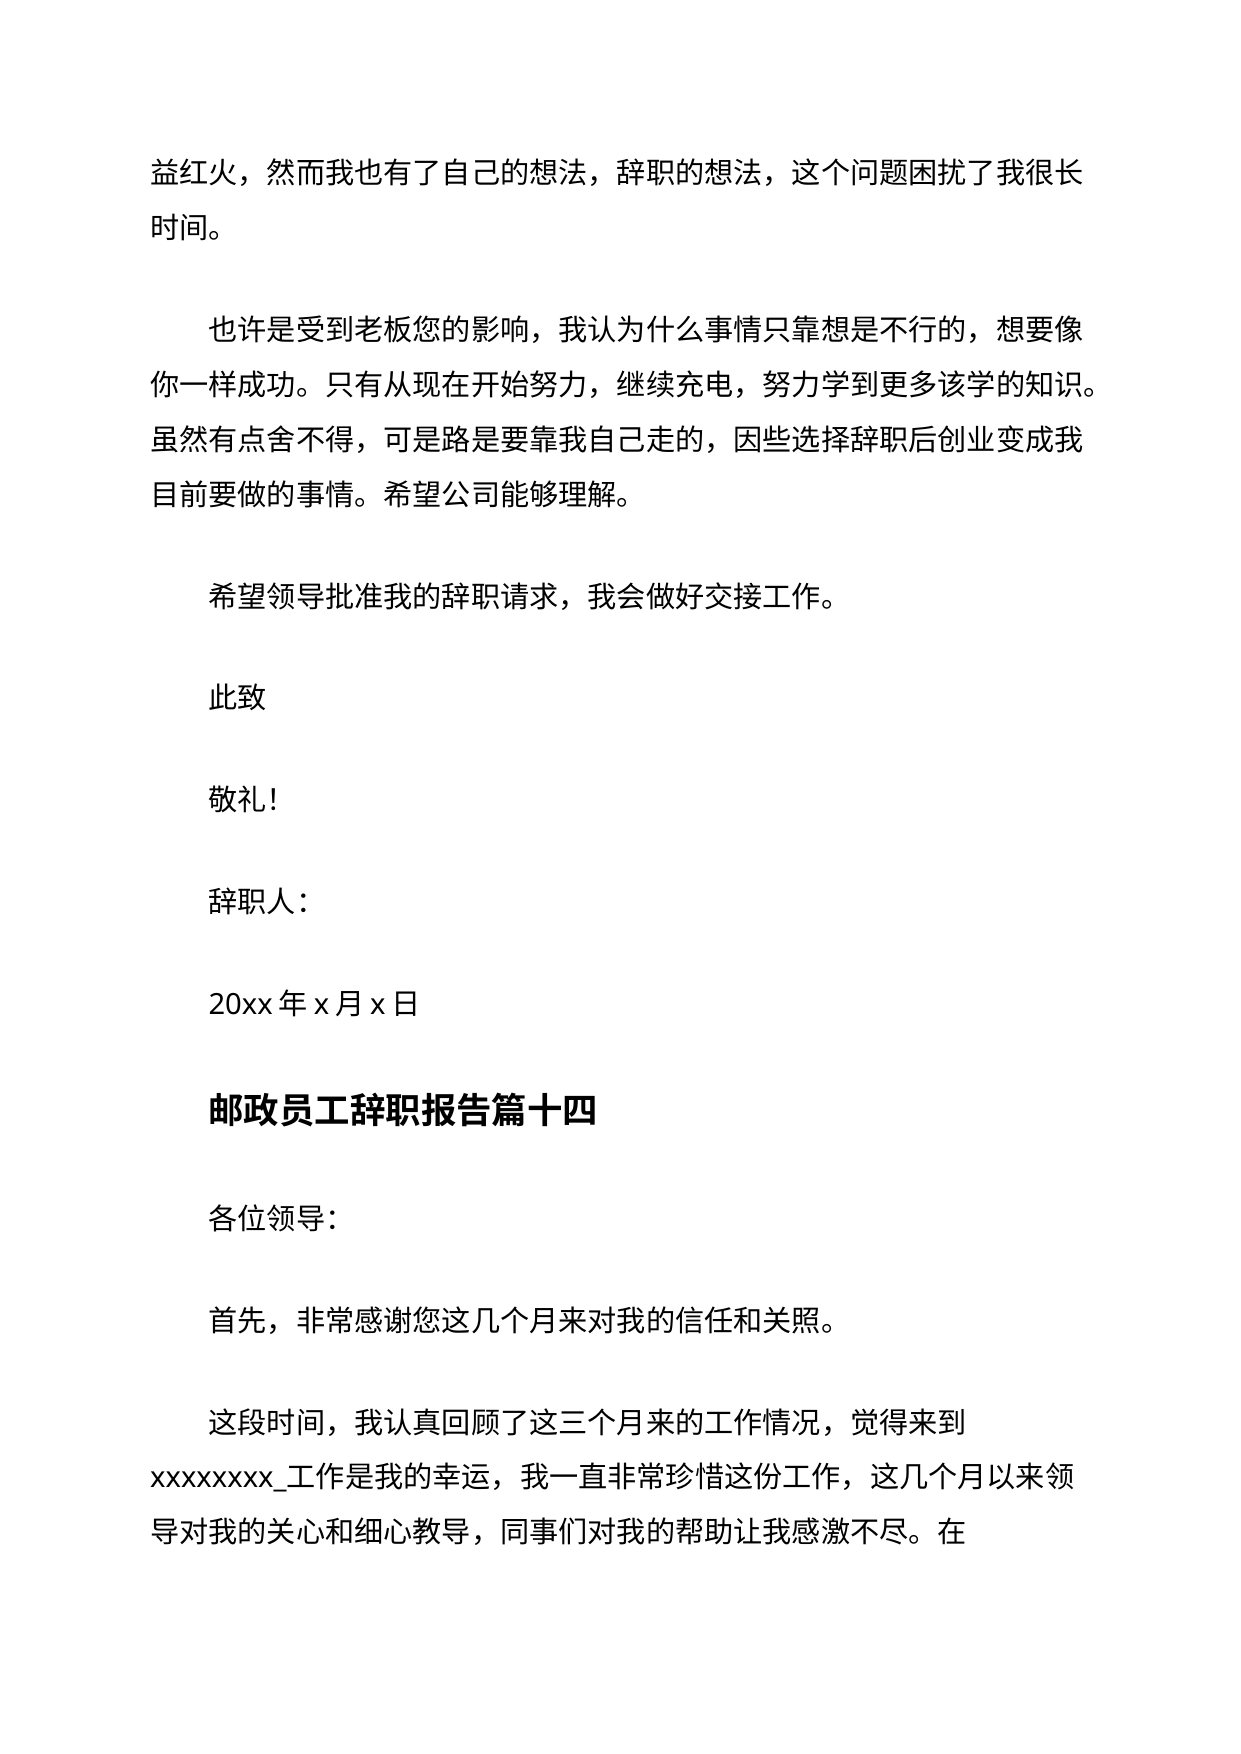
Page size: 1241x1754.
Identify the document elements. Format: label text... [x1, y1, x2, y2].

text 各位领导： [150, 1196, 1090, 1238]
text 敬礼！ [150, 777, 1090, 819]
text 此致 [150, 675, 1090, 717]
text 首先，非常感谢您这几个月来对我的信任和关照。 [150, 1297, 1090, 1340]
text 20xx年x月x日 [150, 980, 1090, 1023]
text 希望领导批准我的辞职请求，我会做好交接工作。 [150, 573, 1090, 615]
text 辞职人： [150, 878, 1090, 921]
text 邮政员工辞职报告篇十四 [150, 1082, 1090, 1133]
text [150, 1399, 1090, 1551]
text 也许是受到老板您的影响，我认为什么事情只靠想是不行的，想要像你一样成功。只有从现在开始努力，继续充电，努力学到更多该学的知识。虽然有点舍不得，可是路是要靠我自己走的，因些选择辞职后创业变成我目前要做的事情。希望公司能够理解。 [150, 307, 1090, 514]
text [150, 150, 1090, 247]
